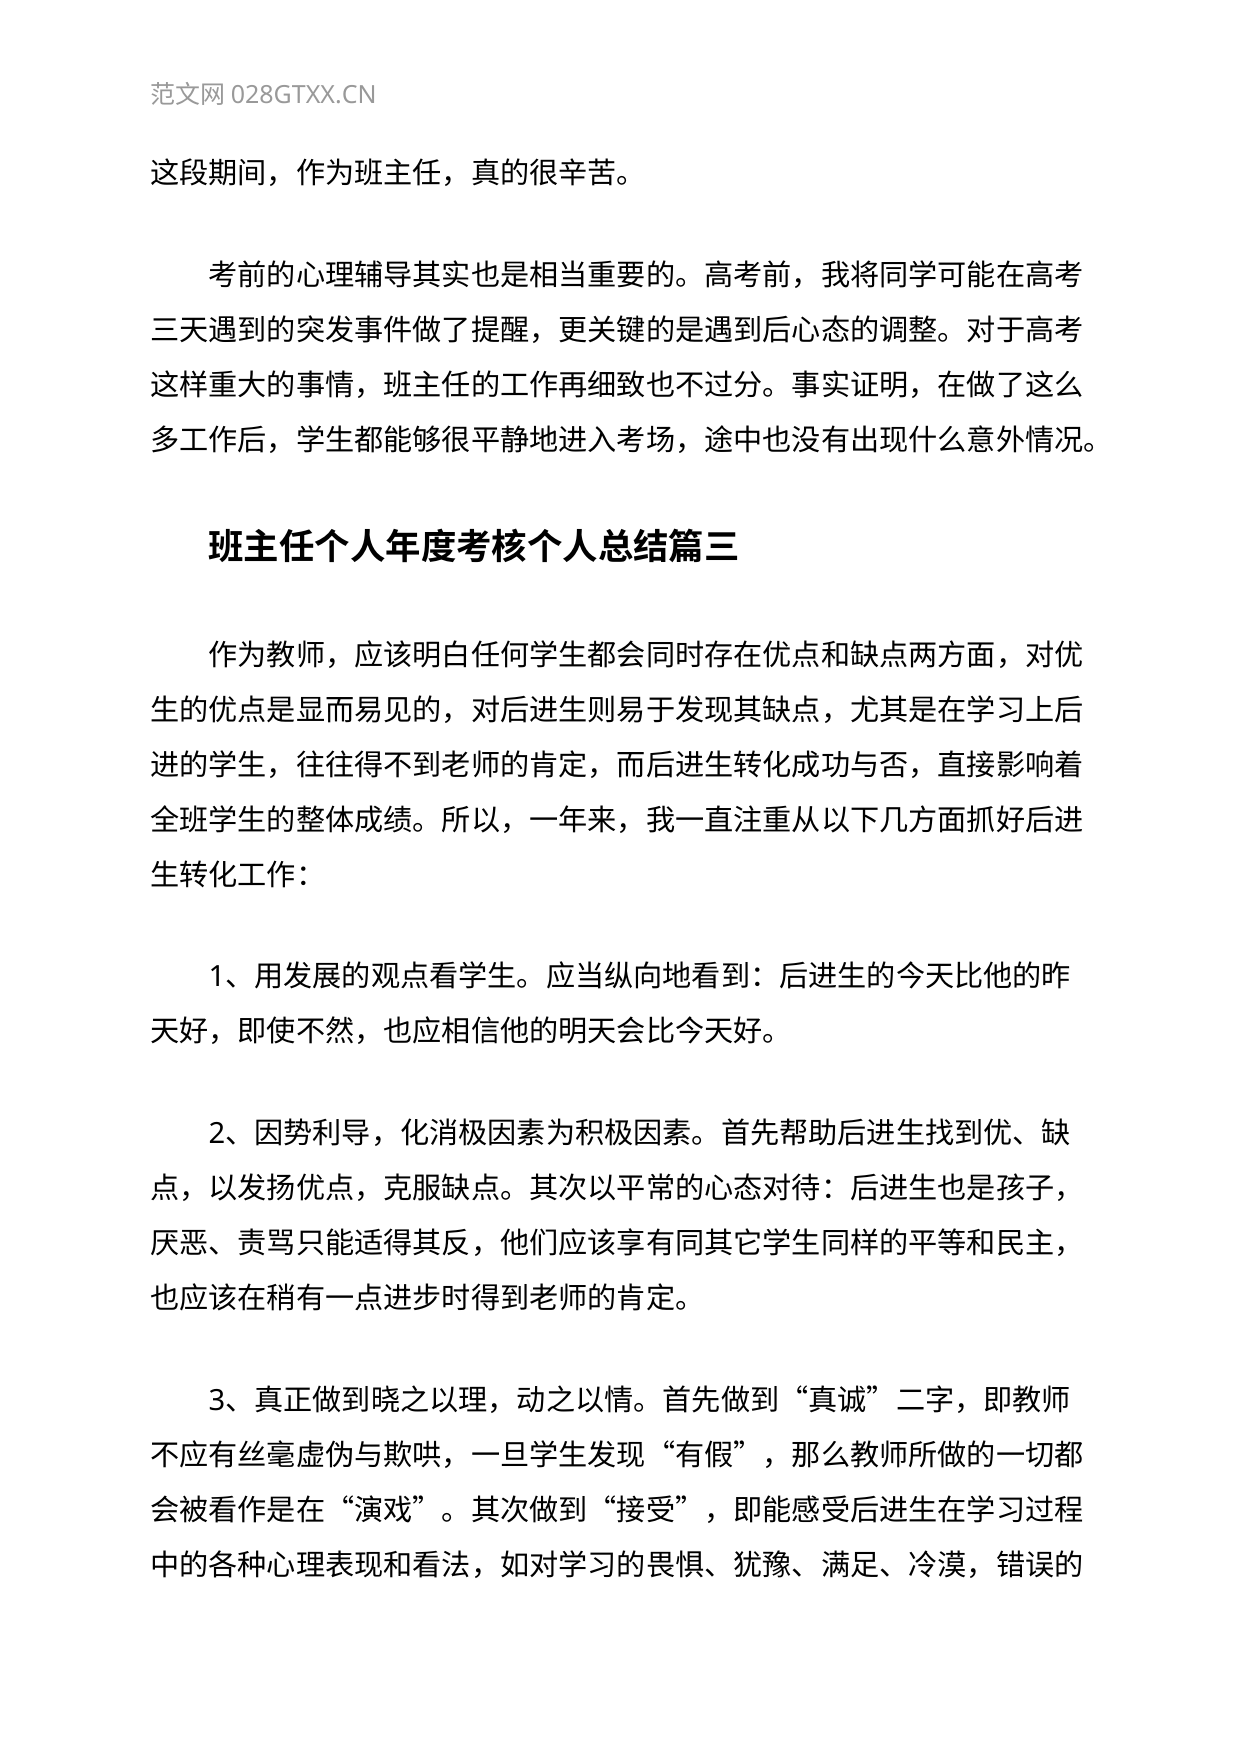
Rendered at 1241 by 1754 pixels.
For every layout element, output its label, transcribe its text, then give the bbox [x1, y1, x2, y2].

text 作为教师，应该明白任何学生都会同时存在优点和缺点两方面，对优生的优点是显而易见的，对后进生则易于发现其缺点，尤其是在学习上后进的学生，往往得不到老师的肯定，而后进生转化成功与否，直接影响着全班学生的整体成绩。所以，一年来，我一直注重从以下几方面抓好后进生转化工作： [150, 632, 1090, 893]
text 考前的心理辅导其实也是相当重要的。高考前，我将同学可能在高考三天遇到的突发事件做了提醒，更关键的是遇到后心态的调整。对于高考这样重大的事情，班主任的工作再细致也不过分。事实证明，在做了这么多工作后，学生都能够很平静地进入考场，途中也没有出现什么意外情况。 [150, 252, 1090, 459]
text 2、因势利导，化消极因素为积极因素。首先帮助后进生找到优、缺点，以发扬优点，克服缺点。其次以平常的心态对待：后进生也是孩子，厌恶、责骂只能适得其反，他们应该享有同其它学生同样的平等和民主，也应该在稍有一点进步时得到老师的肯定。 [150, 1110, 1090, 1317]
text 班主任个人年度考核个人总结篇三 [150, 518, 1090, 569]
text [150, 1376, 1090, 1583]
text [150, 150, 1090, 192]
text 1、用发展的观点看学生。应当纵向地看到：后进生的今天比他的昨天好，即使不然，也应相信他的明天会比今天好。 [150, 953, 1090, 1050]
